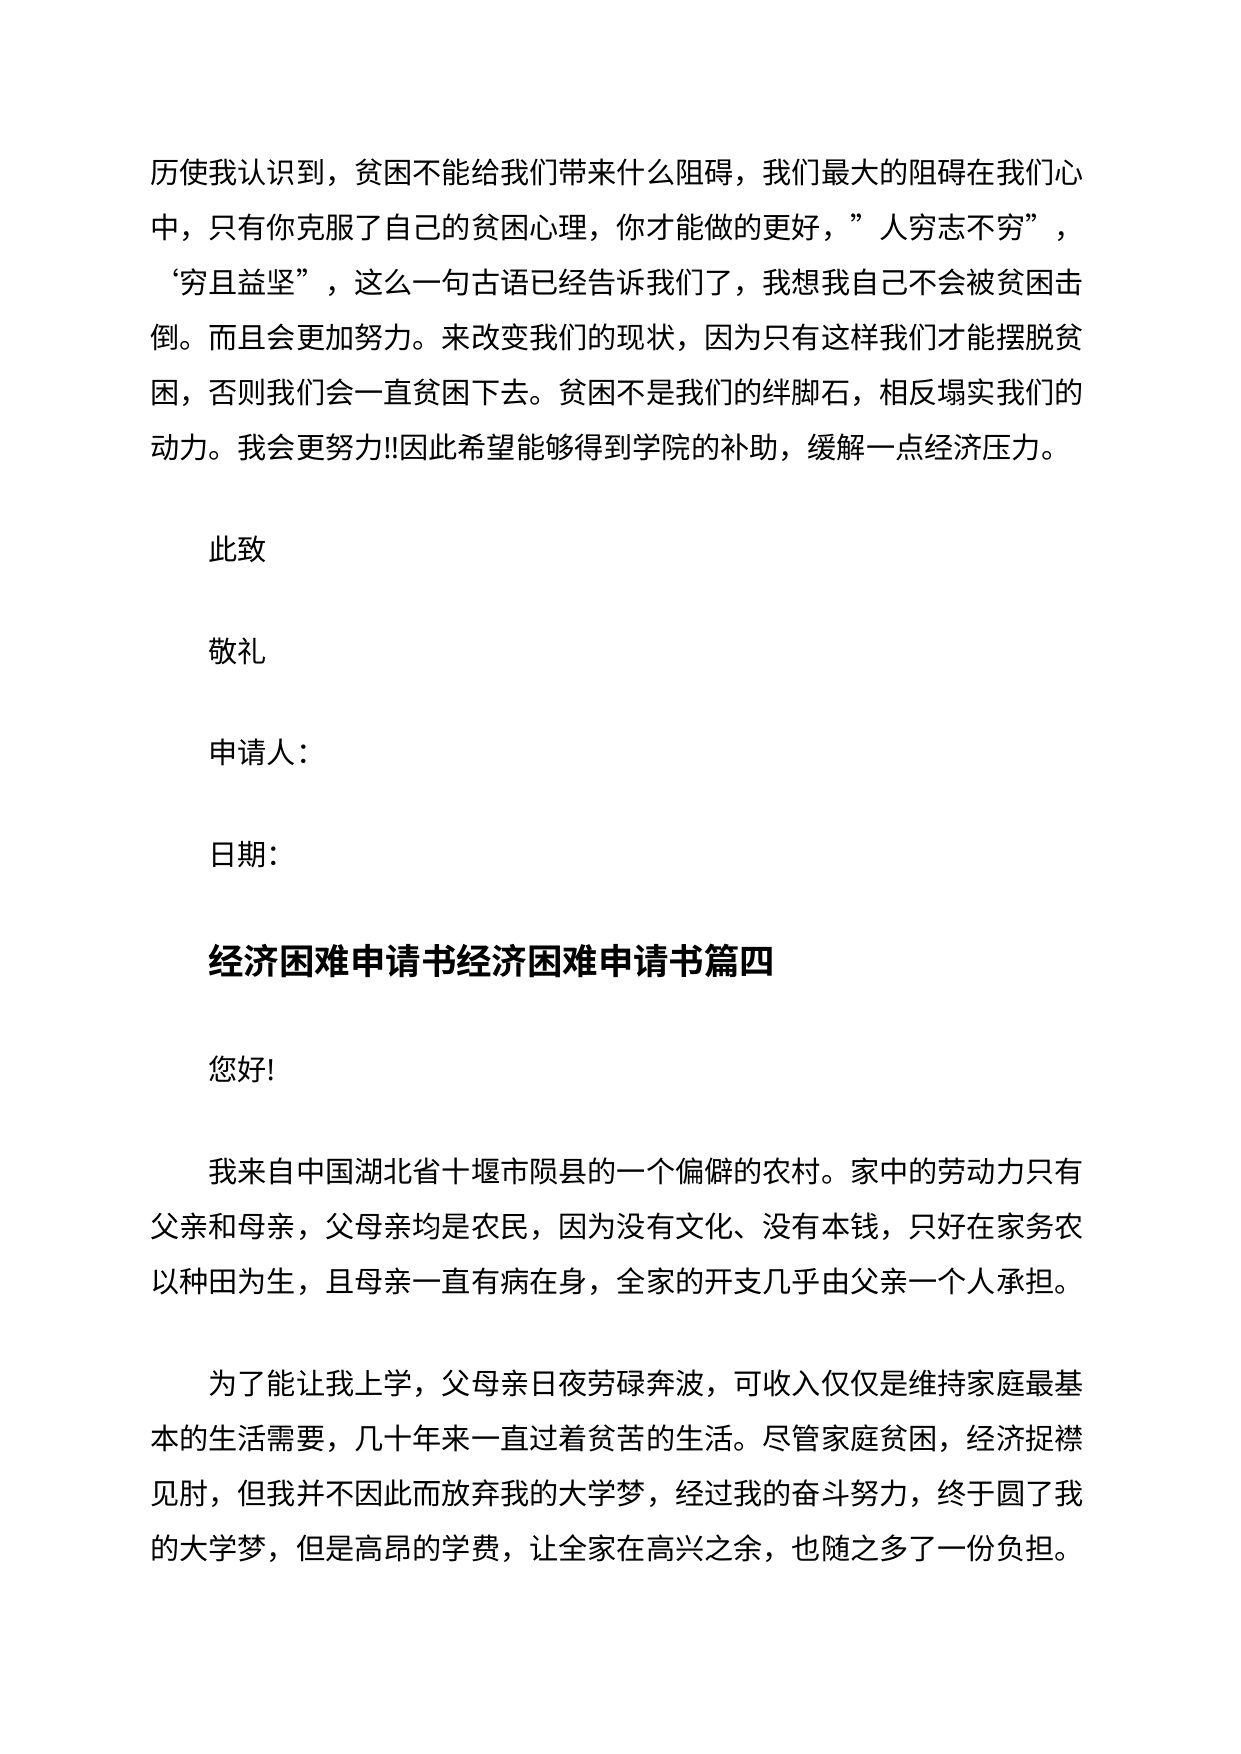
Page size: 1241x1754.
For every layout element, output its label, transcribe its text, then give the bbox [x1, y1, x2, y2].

text 此致 [150, 526, 1090, 569]
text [150, 1361, 1090, 1567]
text 我来自中国湖北省十堰市陨县的一个偏僻的农村。家中的劳动力只有父亲和母亲，父母亲均是农民，因为没有文化、没有本钱，只好在家务农以种田为生，且母亲一直有病在身，全家的开支几乎由父亲一个人承担。 [150, 1149, 1090, 1301]
text 敬礼 [150, 628, 1090, 671]
text 您好! [150, 1047, 1090, 1089]
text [150, 150, 1090, 467]
text 申请人： [150, 730, 1090, 772]
text 日期： [150, 832, 1090, 874]
text 经济困难申请书经济困难申请书篇四 [150, 933, 1090, 985]
